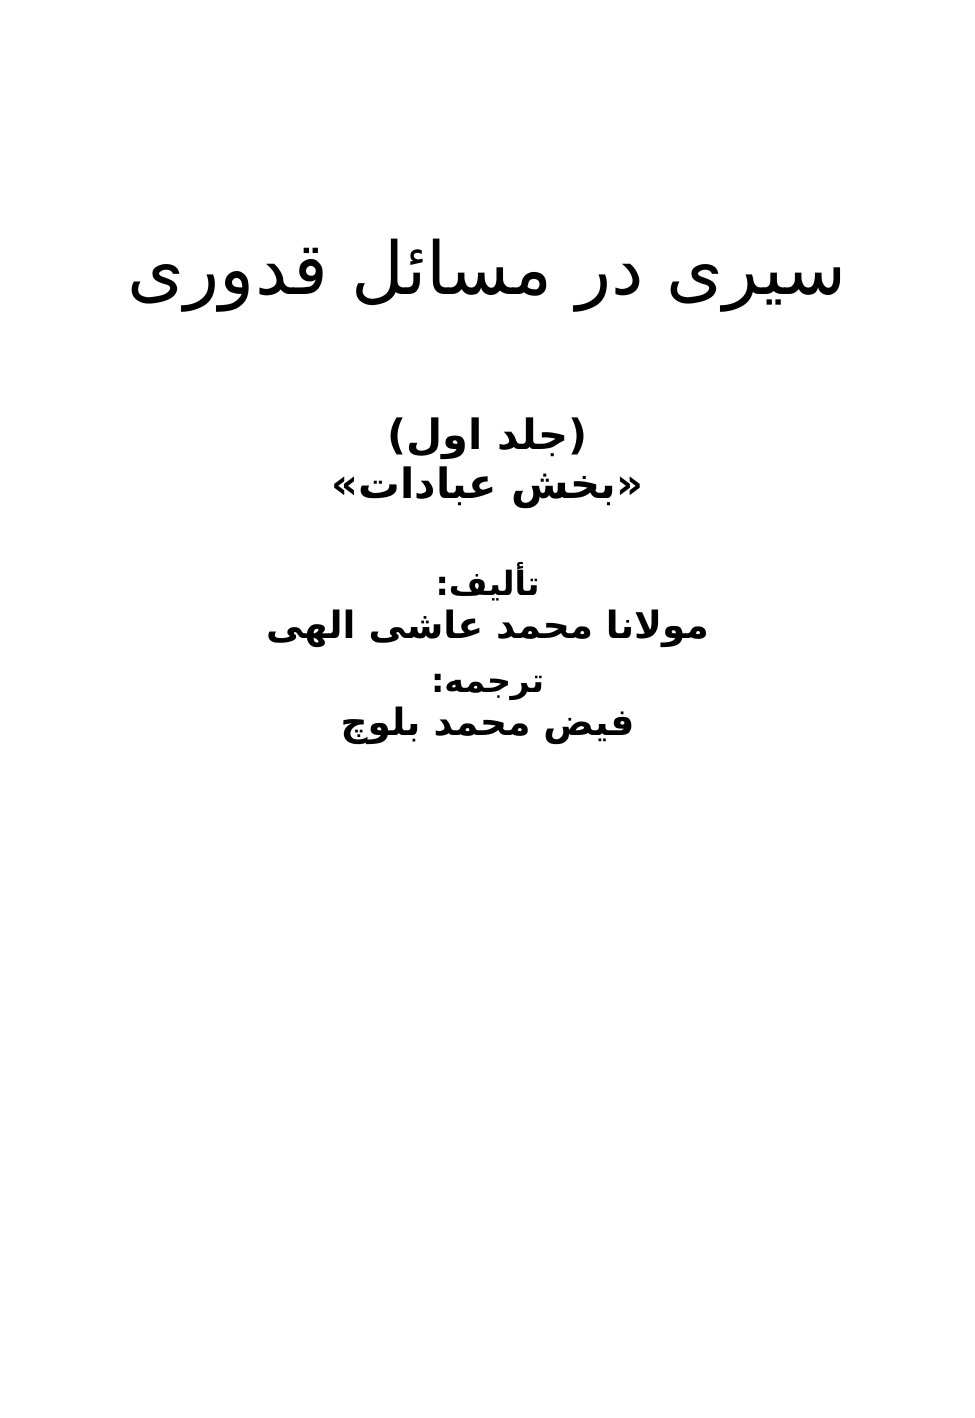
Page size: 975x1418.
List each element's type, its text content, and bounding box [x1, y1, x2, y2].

text تألیف: [118, 565, 857, 604]
text ترجمه: [118, 662, 857, 700]
text «بخش عبادات» [118, 459, 857, 508]
text (جلد اول) [118, 411, 857, 459]
text مولانا محمد عاشی الهی [118, 604, 857, 647]
text فیض محمد بلوچ [118, 700, 857, 744]
text سیری در مسائل قدوری [118, 227, 857, 312]
